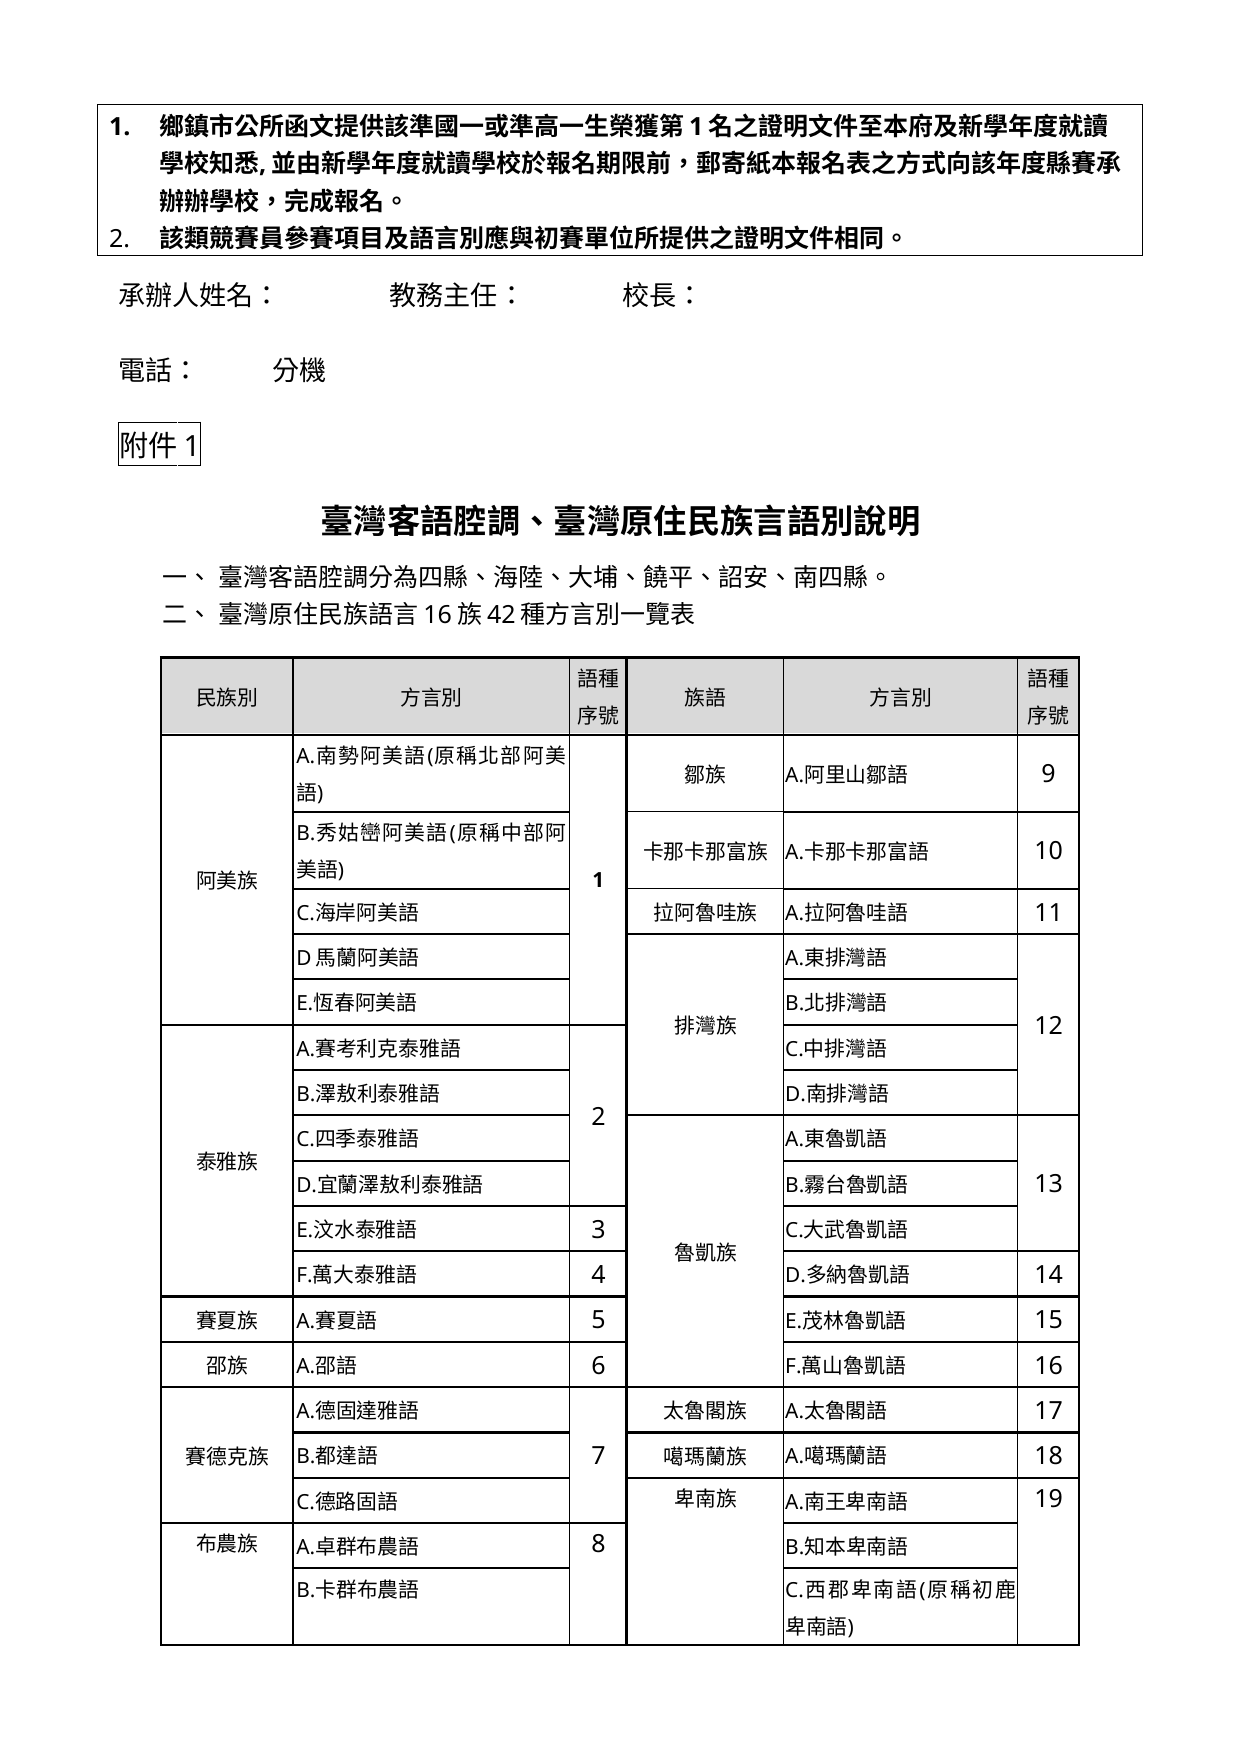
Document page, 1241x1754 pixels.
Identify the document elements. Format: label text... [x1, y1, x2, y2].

table_header 語種序號 [570, 659, 625, 733]
table_cell 8 [570, 1524, 625, 1644]
table_cell B.北排灣語 [784, 980, 1017, 1023]
table_cell 太魯閣族 [628, 1388, 783, 1431]
table_cell A.阿里山鄒語 [784, 736, 1017, 811]
table_cell A.東魯凱語 [784, 1116, 1017, 1159]
table_cell 1 [570, 736, 625, 1023]
table_cell A.太魯閣語 [784, 1388, 1017, 1431]
table_cell D.宜蘭澤敖利泰雅語 [294, 1162, 569, 1205]
table_cell A.噶瑪蘭語 [784, 1434, 1017, 1477]
table_cell A.南勢阿美語(原稱北部阿美語) [294, 736, 569, 811]
text 附件1 [118, 406, 1122, 481]
table_cell A.東排灣語 [784, 935, 1017, 978]
table_cell 卡那卡那富族 [628, 812, 783, 888]
table_cell B.卡群布農語 [294, 1569, 569, 1644]
text 承辦人姓名： 教務主任： 校長： [118, 256, 1064, 331]
list 臺灣原住民族語言16族42種方言別一覽表 [162, 594, 1122, 631]
table_cell C.中排灣語 [784, 1026, 1017, 1069]
table_cell 布農族 [162, 1524, 292, 1644]
table_cell A.卡那卡那富語 [784, 813, 1017, 888]
table_cell 2 [570, 1026, 625, 1205]
text 電話： 分機 [118, 331, 1064, 406]
table_cell 11 [1018, 890, 1078, 933]
table_cell C.大武魯凱語 [784, 1207, 1017, 1250]
table_cell E.茂林魯凱語 [784, 1298, 1017, 1341]
table_cell D馬蘭阿美語 [294, 935, 569, 978]
table_cell 4 [570, 1252, 625, 1295]
table_cell 拉阿魯哇族 [628, 889, 783, 933]
table_cell D.多納魯凱語 [784, 1252, 1017, 1295]
table_cell 18 [1018, 1434, 1078, 1477]
table_cell A.拉阿魯哇語 [784, 890, 1017, 933]
table_cell B.秀姑巒阿美語(原稱中部阿美語) [294, 813, 569, 888]
table_cell 5 [570, 1298, 625, 1341]
table_cell 14 [1018, 1252, 1078, 1295]
table_cell 10 [1018, 813, 1078, 888]
table_cell 16 [1018, 1343, 1078, 1386]
table_cell C.四季泰雅語 [294, 1116, 569, 1159]
table_cell 噶瑪蘭族 [628, 1434, 783, 1477]
table_cell D.南排灣語 [784, 1071, 1017, 1114]
table_header 語種序號 [1018, 659, 1078, 733]
table_header 族語 [628, 659, 783, 733]
text 臺灣客語腔調、臺灣原住民族言語別說明 [118, 481, 1122, 556]
table_cell 阿美族 [162, 736, 292, 1023]
table_cell 12 [1018, 935, 1078, 1114]
list 臺灣客語腔調分為四縣、海陸、大埔、饒平、詔安、南四縣。 [162, 556, 1122, 594]
table_cell 卑南族 [628, 1479, 783, 1644]
table_cell F.萬山魯凱語 [784, 1343, 1017, 1386]
table_cell 13 [1018, 1116, 1078, 1250]
table_cell A.南王卑南語 [784, 1479, 1017, 1522]
table_cell B.霧台魯凱語 [784, 1162, 1017, 1205]
table_cell A.邵語 [294, 1343, 569, 1386]
table_cell 15 [1018, 1298, 1078, 1341]
table_cell A.賽夏語 [294, 1298, 569, 1341]
table_cell A.卓群布農語 [294, 1524, 569, 1567]
table_cell 排灣族 [628, 935, 783, 1114]
table_cell B.知本卑南語 [784, 1524, 1017, 1567]
table_cell C.西郡卑南語(原稱初鹿卑南語) [784, 1569, 1017, 1644]
table_header 民族別 [162, 659, 292, 733]
table_cell E.汶水泰雅語 [294, 1207, 569, 1250]
table_cell 19 [1018, 1479, 1078, 1644]
table_cell 17 [1018, 1388, 1078, 1431]
table_cell B.澤敖利泰雅語 [294, 1071, 569, 1114]
table_cell B.都達語 [294, 1434, 569, 1477]
table_cell 7 [570, 1388, 625, 1522]
table_cell A.賽考利克泰雅語 [294, 1026, 569, 1069]
table_cell 9 [1018, 736, 1078, 811]
table_cell 賽德克族 [162, 1388, 292, 1522]
table_cell 6 [570, 1343, 625, 1386]
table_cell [98, 105, 1142, 255]
table_cell C.海岸阿美語 [294, 890, 569, 933]
table_cell 邵族 [162, 1343, 292, 1386]
table_cell F.萬大泰雅語 [294, 1252, 569, 1295]
table_cell 魯凱族 [628, 1116, 783, 1386]
table_cell A.德固達雅語 [294, 1388, 569, 1431]
table_header 方言別 [784, 659, 1017, 733]
table_cell 鄒族 [628, 736, 783, 811]
table_cell 賽夏族 [162, 1298, 292, 1341]
table_header 方言別 [294, 659, 569, 733]
table_cell 泰雅族 [162, 1026, 292, 1295]
table_cell 3 [570, 1207, 625, 1250]
table_cell C.德路固語 [294, 1479, 569, 1522]
table_cell E.恆春阿美語 [294, 980, 569, 1023]
